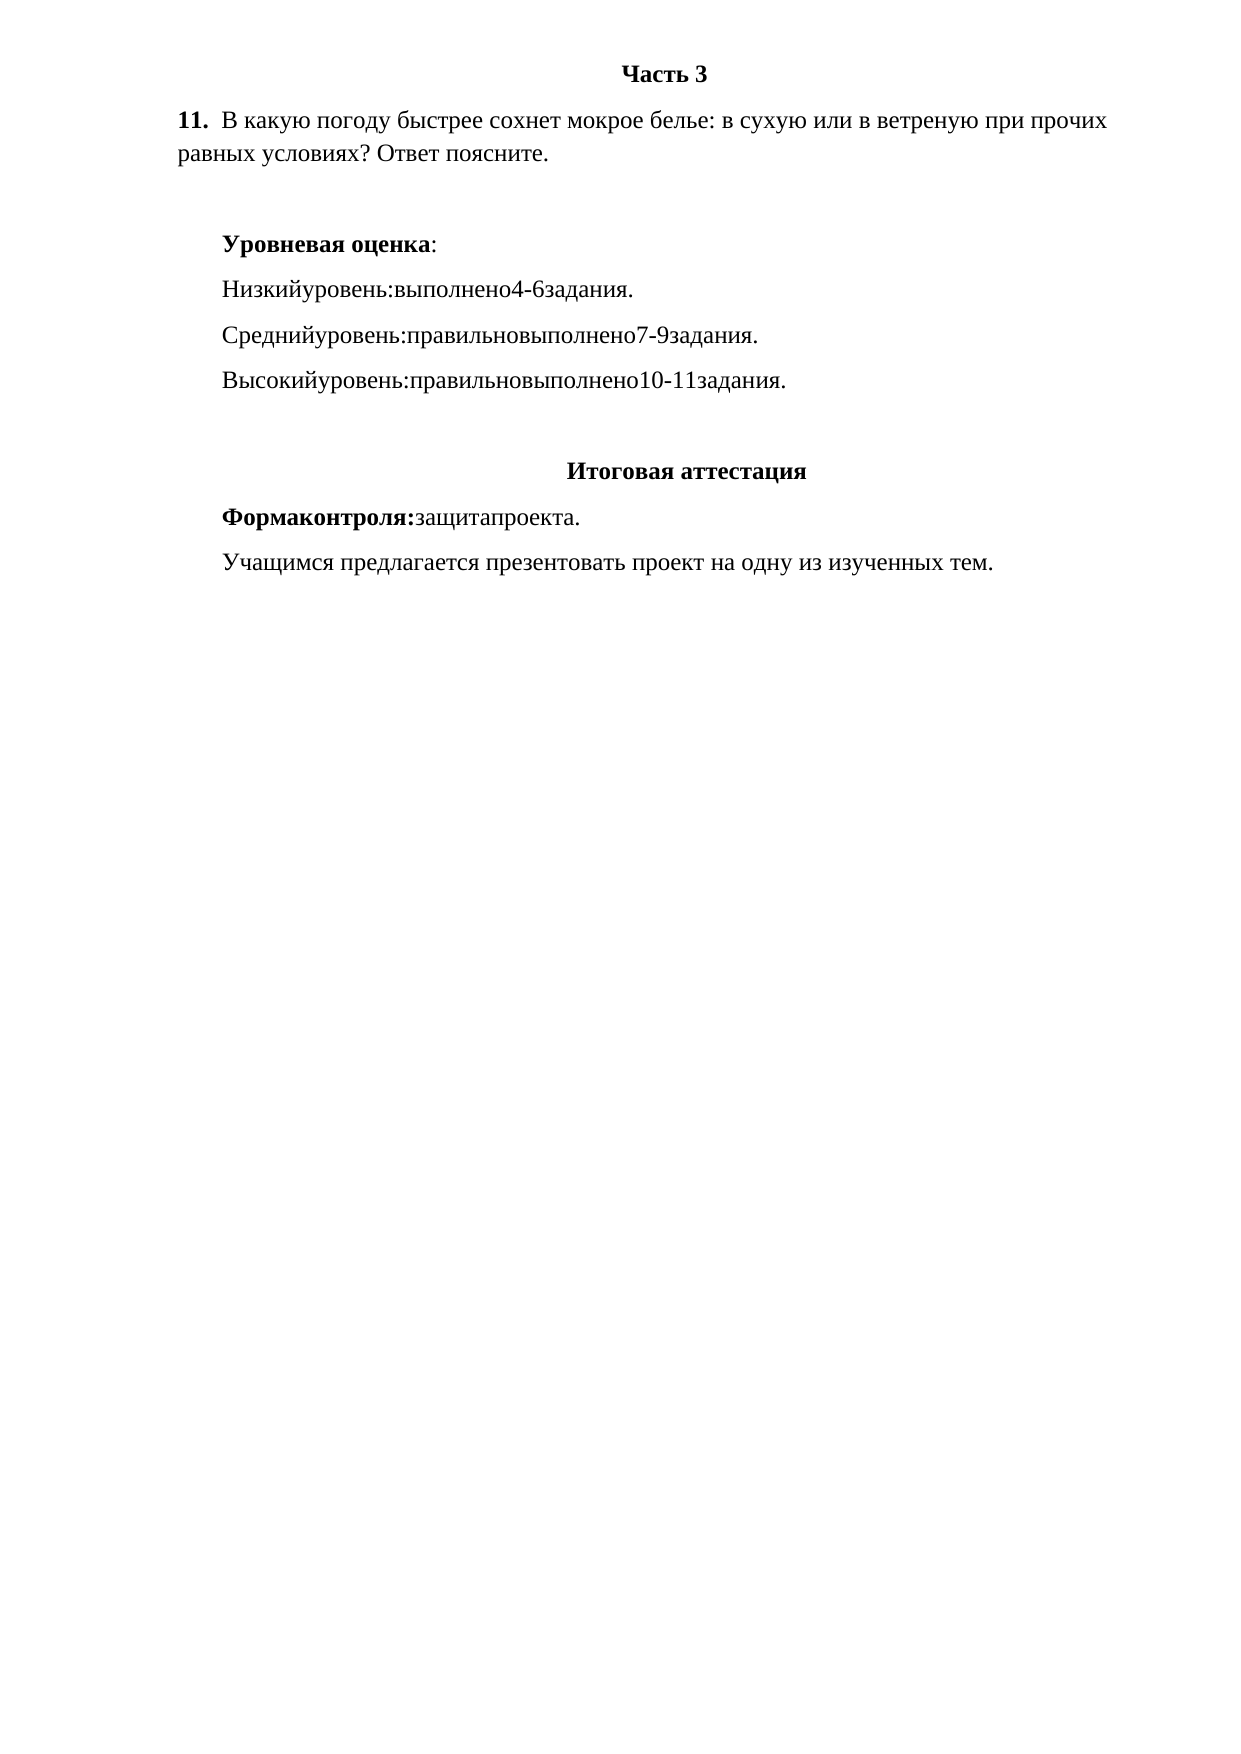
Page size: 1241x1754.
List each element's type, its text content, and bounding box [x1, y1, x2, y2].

text Высокийуровень:правильновыполнено10-11задания. [177, 365, 1152, 394]
text Формаконтроля:защитапроекта. [177, 502, 1152, 531]
text Уровневая оценка: [177, 229, 1152, 257]
text Среднийуровень:правильновыполнено7-9задания. [177, 320, 1152, 348]
text Итоговая аттестация [177, 456, 1152, 485]
text Низкийуровень:выполнено4-6задания. [177, 274, 1152, 303]
text Учащимся предлагается презентовать проект на одну из изученных тем. [177, 547, 1152, 576]
text Часть 3 [177, 59, 1152, 88]
text 11. В какую погоду быстрее сохнет мокрое белье: в сухую или в ветреную при прочих равных условиях? Ответ поясните. [177, 105, 1152, 166]
